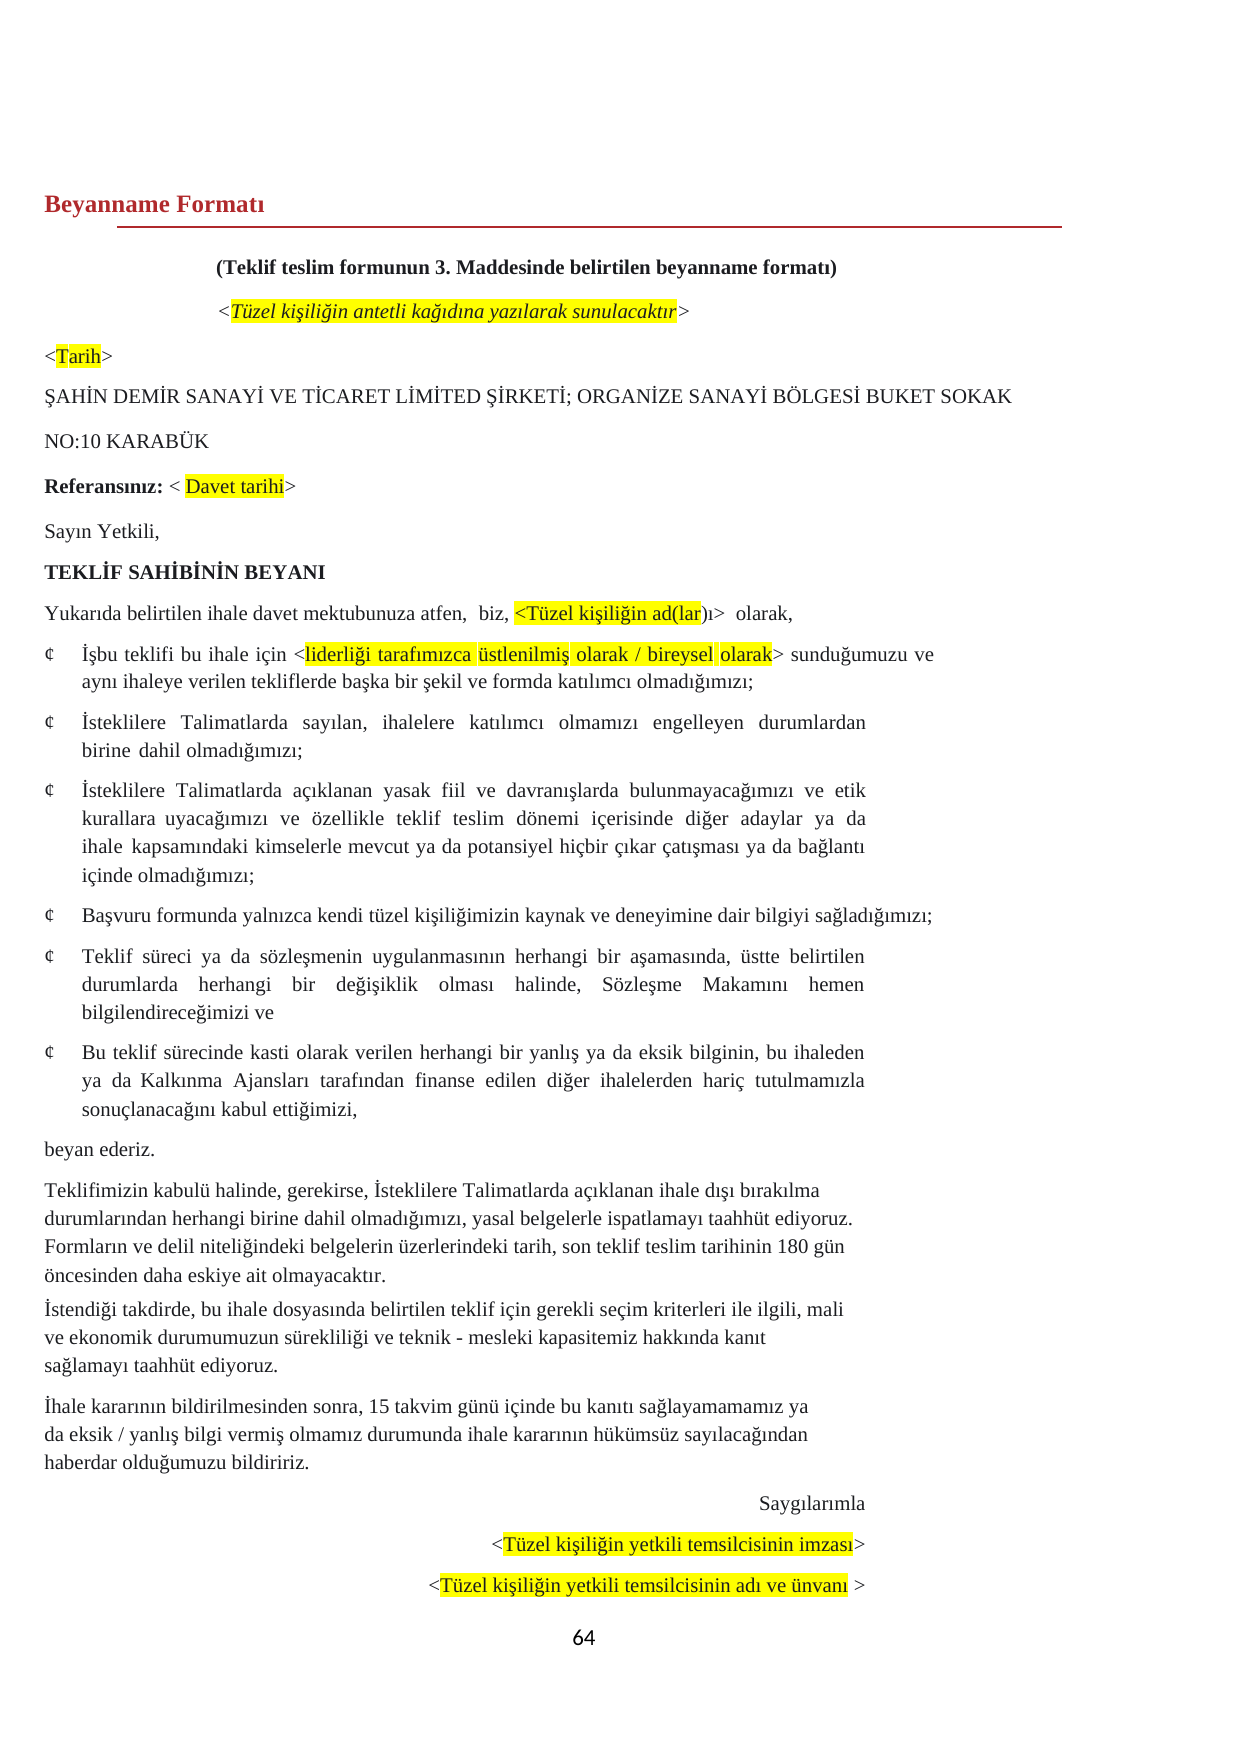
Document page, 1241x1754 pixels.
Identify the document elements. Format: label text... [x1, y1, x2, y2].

text İhale kararının bildirilmesinden sonra, 15 takvim günü içinde bu kanıtı sağlayamamamız ya da eksik / yanlış bilgi vermiş olmamız durumunda ihale kararının hükümsüz sayılacağından haberdar olduğumuzu bildiririz. [44, 1394, 829, 1474]
text İstendiği takdirde, bu ihale dosyasında belirtilen teklif için gerekli seçim kriterleri ile ilgili, mali ve ekonomik durumumuzun sürekliliği ve teknik - mesleki kapasitemiz hakkında kanıt sağlamayı taahhüt ediyoruz. [44, 1297, 854, 1377]
text Yukarıda belirtilen ihale davet mektubunuza atfen, biz, <Tüzel kişiliğin ad(lar)ı> olarak, [44, 601, 514, 625]
text TEKLİF SAHİBİNİN BEYANI [44, 563, 998, 584]
text Yukarıda belirtilen ihale davet mektubunuza atfen, biz, <Tüzel kişiliğin ad(lar)ı> olarak, [701, 601, 998, 625]
text ¢ Teklif süreci ya da sözleşmenin uygulanmasının herhangi bir aşamasında, üstte belirtilen durumlarda herhangi bir değişiklik olması halinde, Sözleşme Makamını hemen bilgilendireceğimizi ve [44, 944, 865, 1024]
text Referansınız: < Davet tarihi> [284, 474, 535, 498]
subtitle Beyanname Formatı [44, 189, 1010, 218]
text ¢ İsteklilere Talimatlarda sayılan, ihalelere katılımcı olmamızı engelleyen durumlardan birine dahil olmadığımızı; [44, 710, 866, 762]
text Referansınız: < Davet tarihi> [44, 474, 185, 498]
text <Tüzel kişiliğin yetkili temsilcisinin imzası> [33, 1532, 503, 1556]
text ¢ İsteklilere Talimatlarda açıklanan yasak fiil ve davranışlarda bulunmayacağımızı ve etik kurallara uyacağımızı ve özellikle teklif teslim dönemi içerisinde diğer adaylar ya da ihale kapsamındaki kimselerle mevcut ya da potansiyel hiçbir çıkar çatışması ya da bağlantı içinde olmadığımızı; [44, 778, 866, 887]
text <Tarih> [101, 344, 998, 368]
text (Teklif teslim formunun 3. Maddesinde belirtilen beyanname formatı) [178, 255, 875, 279]
text Sayın Yetkili, [44, 518, 535, 543]
text <Tüzel kişiliğin yetkili temsilcisinin adı ve ünvanı > [33, 1573, 440, 1597]
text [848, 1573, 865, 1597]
text ¢ Bu teklif sürecinde kasti olarak verilen herhangi bir yanlış ya da eksik bilginin, bu ihaleden ya da Kalkınma Ajansları tarafından finanse edilen diğer ihalelerden hariç tutulmamızla sonuçlanacağını kabul ettiğimizi, [44, 1040, 865, 1121]
text ¢ İşbu teklifi bu ihale için <liderliği tarafımızca üstlenilmiş olarak / bireysel olarak> sunduğumuzu ve aynı ihaleye verilen tekliflerde başka bir şekil ve formda katılımcı olmadığımızı; [44, 642, 934, 693]
text ŞAHİN DEMİR SANAYİ VE TİCARET LİMİTED ŞİRKETİ; ORGANİZE SANAYİ BÖLGESİ BUKET SOKAK NO:10 KARABÜK [44, 384, 1012, 453]
text beyan ederiz. [44, 1137, 998, 1161]
text ¢ Başvuru formunda yalnızca kendi tüzel kişiliğimizin kaynak ve deneyimine dair bilgiyi sağladığımızı; [44, 903, 1010, 927]
text Saygılarımla [33, 1491, 865, 1515]
text Teklifimizin kabulü halinde, gerekirse, İsteklilere Talimatlarda açıklanan ihale dışı bırakılma durumlarından herhangi birine dahil olmadığımızı, yasal belgelerle ispatlamayı taahhüt ediyoruz. Formların ve delil niteliğindeki belgelerin üzerlerindeki tarih, son teklif teslim tarihinin 180 gün öncesinden daha eskiye ait olmayacaktır. [44, 1178, 876, 1287]
